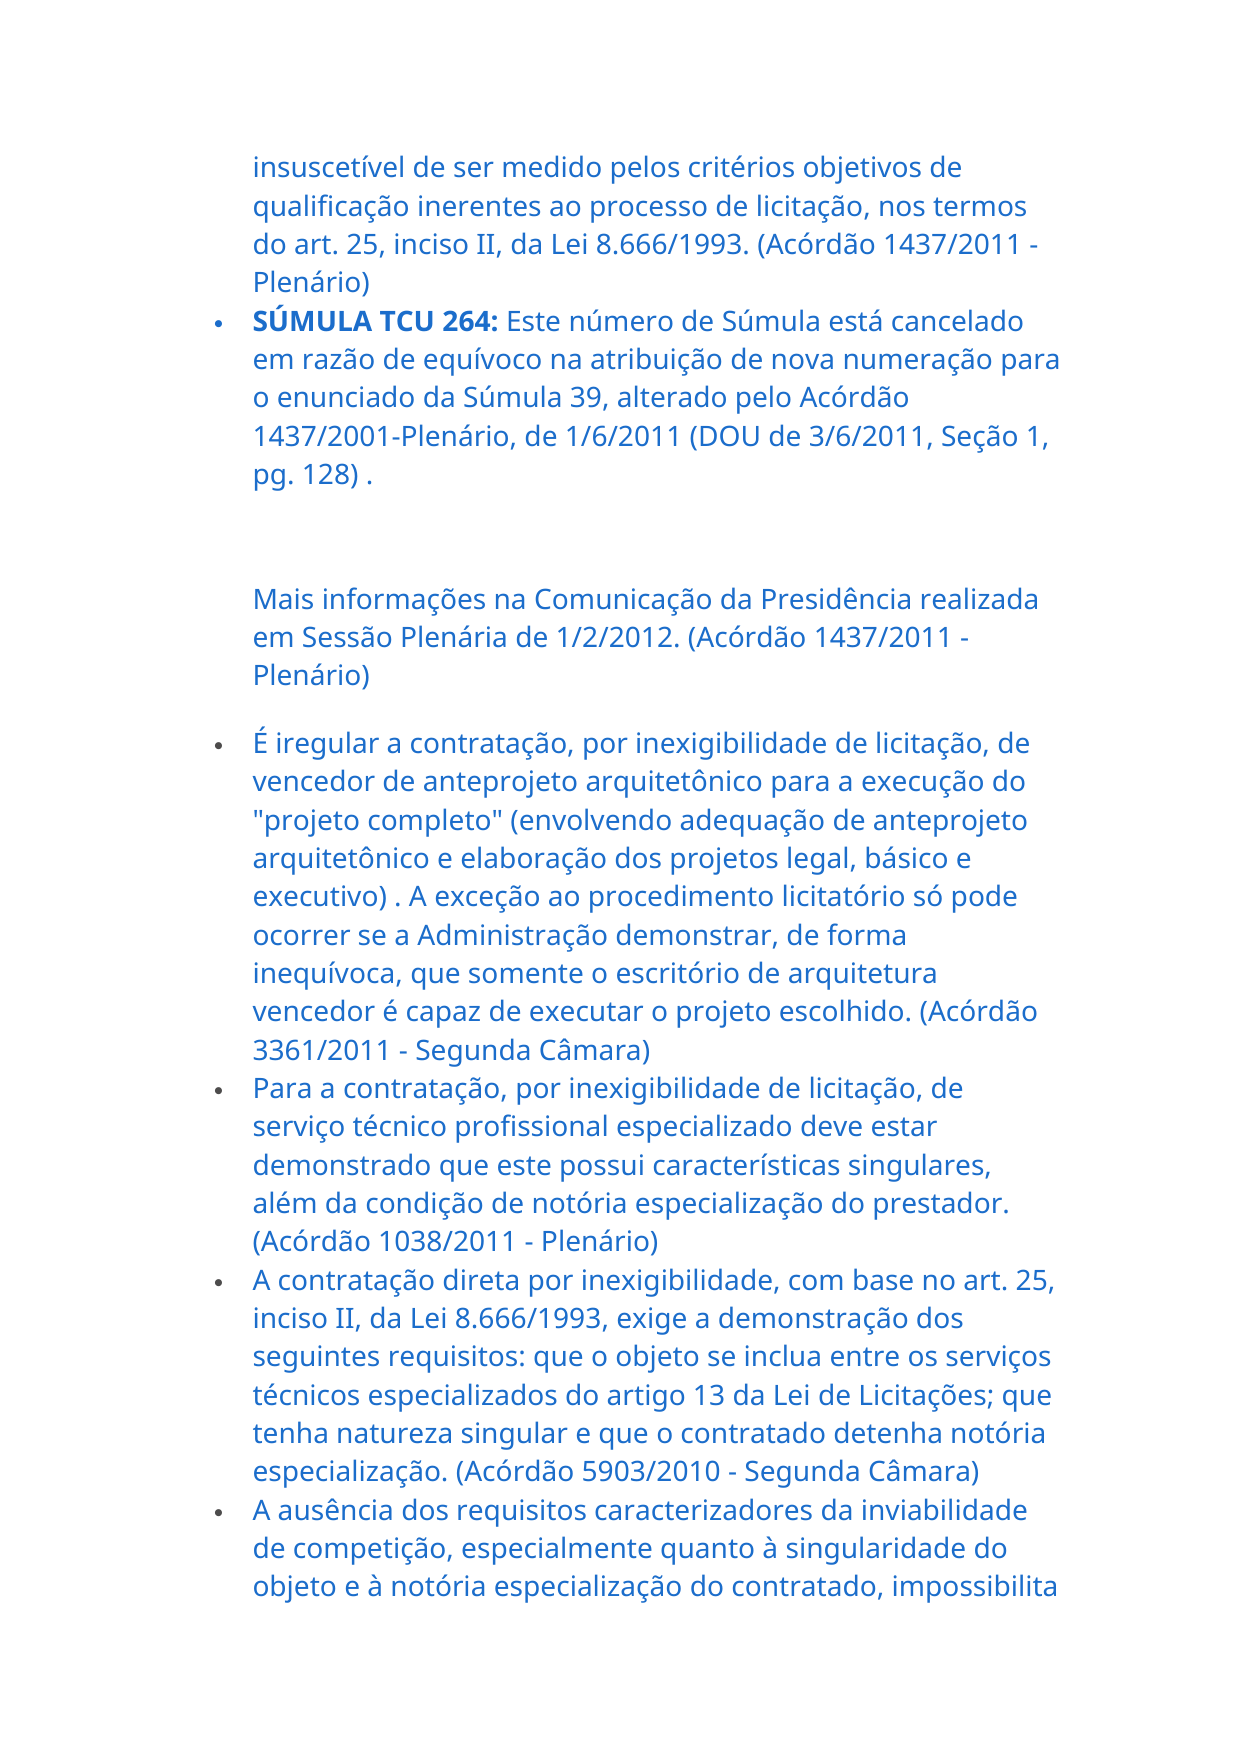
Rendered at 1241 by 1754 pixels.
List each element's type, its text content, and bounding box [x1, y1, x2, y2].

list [215, 148, 1063, 301]
list Para a contratação, por inexigibilidade de licitação, de serviço técnico profissional especializado deve estar demonstrado que este possui características singulares, além da condição de notória especialização do prestador. (Acórdão 1038/2011 - Plenário) [215, 1068, 1063, 1260]
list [215, 1490, 1063, 1605]
list A contratação direta por inexigibilidade, com base no art. 25, inciso II, da Lei 8.666/1993, exige a demonstração dos seguintes requisitos: que o objeto se inclua entre os serviços técnicos especializados do artigo 13 da Lei de Licitações; que tenha natureza singular e que o contratado detenha notória especialização. (Acórdão 5903/2010 - Segunda Câmara) [215, 1260, 1063, 1490]
text Mais informações na Comunicação da Presidência realizada em Sessão Plenária de 1/2/2012. (Acórdão 1437/2011 - Plenário) [252, 579, 1063, 694]
list É iregular a contratação, por inexigibilidade de licitação, de vencedor de anteprojeto arquitetônico para a execução do "projeto completo" (envolvendo adequação de anteprojeto arquitetônico e elaboração dos projetos legal, básico e executivo) . A exceção ao procedimento licitatório só pode ocorrer se a Administração demonstrar, de forma inequívoca, que somente o escritório de arquitetura vencedor é capaz de executar o projeto escolhido. (Acórdão 3361/2011 - Segunda Câmara) [215, 723, 1063, 1068]
list SÚMULA TCU 264: Este número de Súmula está cancelado em razão de equívoco na atribuição de nova numeração para o enunciado da Súmula 39, alterado pelo Acórdão 1437/2001-Plenário, de 1/6/2011 (DOU de 3/6/2011, Seção 1, pg. 128) . [215, 301, 1063, 493]
